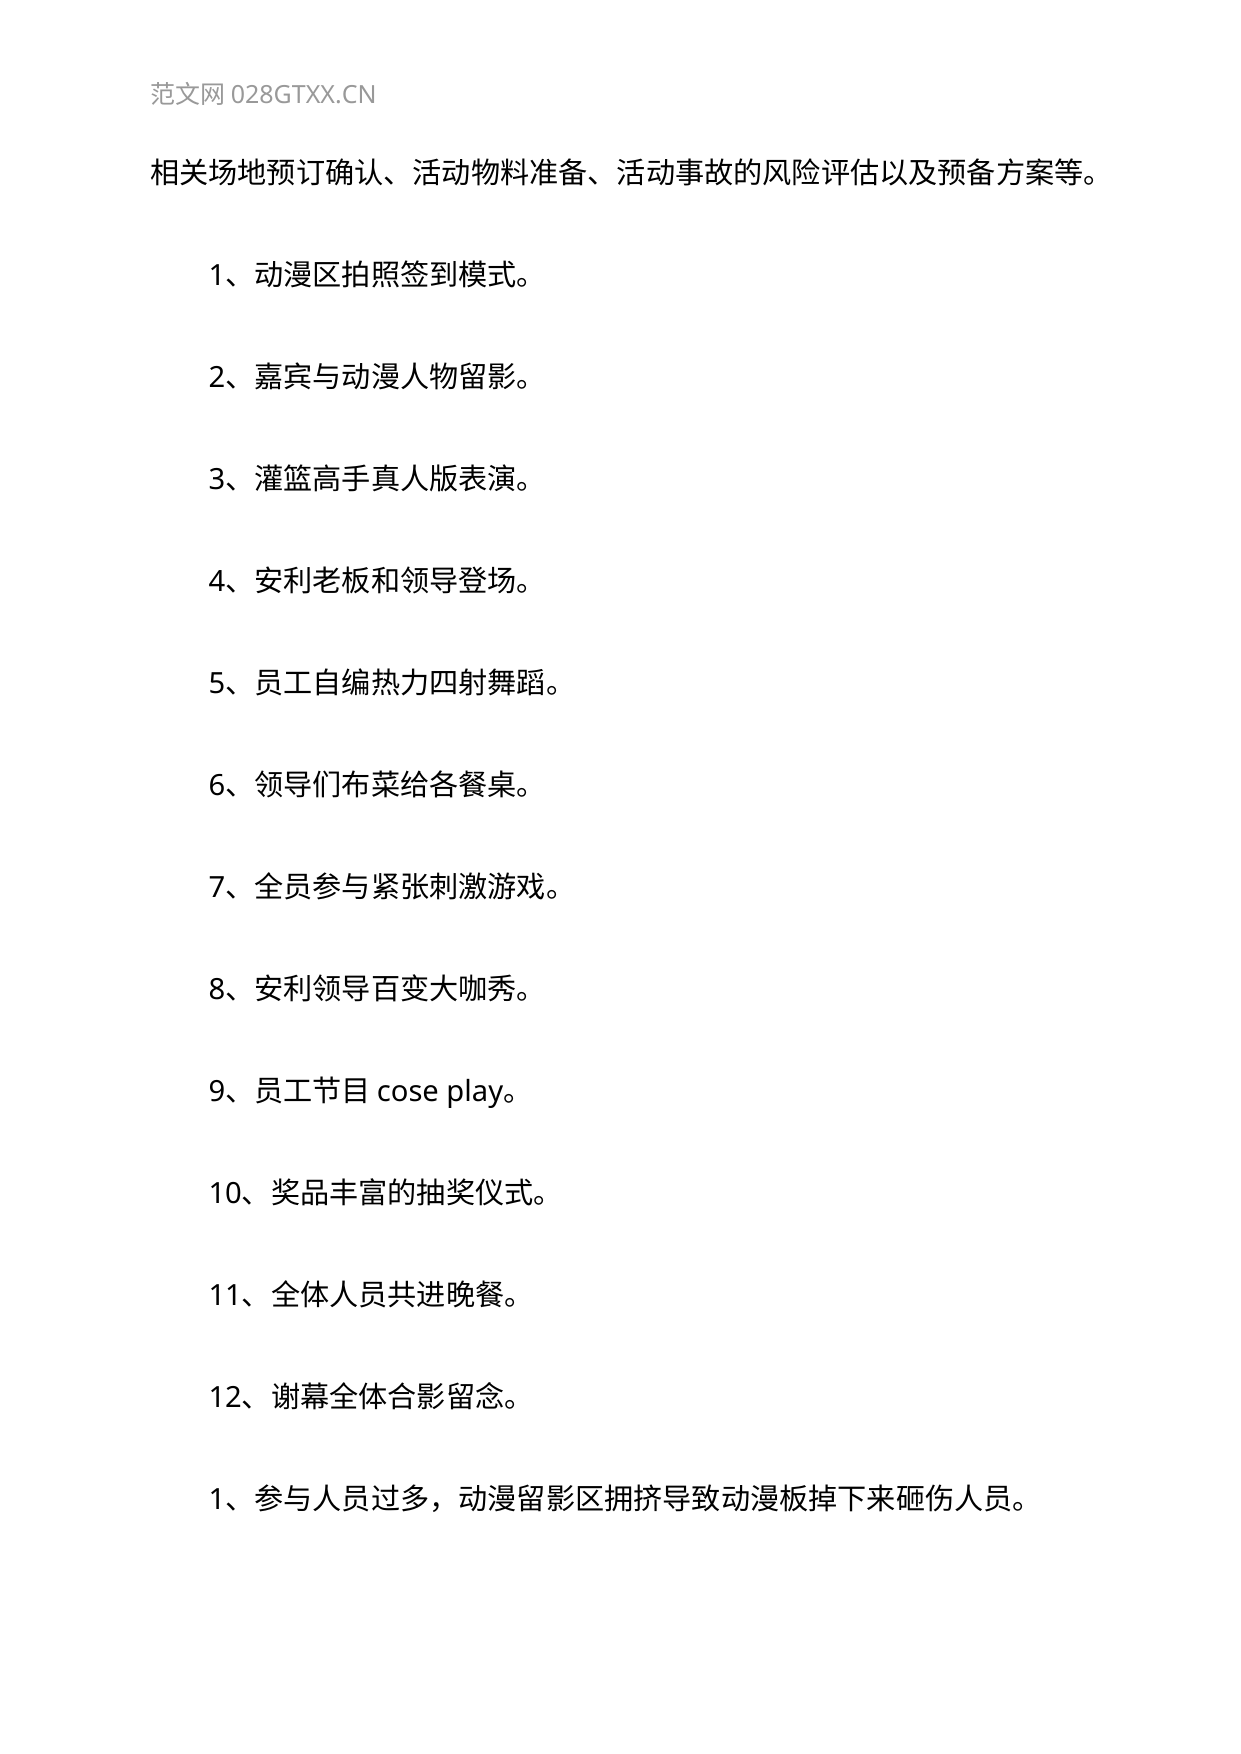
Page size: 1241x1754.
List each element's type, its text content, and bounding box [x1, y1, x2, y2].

text 1、动漫区拍照签到模式。 [150, 252, 1090, 294]
text 1、参与人员过多，动漫留影区拥挤导致动漫板掉下来砸伤人员。 [150, 1476, 1090, 1518]
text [150, 150, 1090, 192]
text 10、奖品丰富的抽奖仪式。 [150, 1169, 1090, 1212]
text 9、员工节目cose play。 [150, 1068, 1090, 1110]
text 11、全体人员共进晚餐。 [150, 1272, 1090, 1314]
text 5、员工自编热力四射舞蹈。 [150, 660, 1090, 702]
text 3、灌篮高手真人版表演。 [150, 456, 1090, 498]
text 6、领导们布菜给各餐桌。 [150, 762, 1090, 804]
text 7、全员参与紧张刺激游戏。 [150, 864, 1090, 906]
text 8、安利领导百变大咖秀。 [150, 966, 1090, 1008]
text 12、谢幕全体合影留念。 [150, 1373, 1090, 1416]
text 4、安利老板和领导登场。 [150, 558, 1090, 600]
text 2、嘉宾与动漫人物留影。 [150, 354, 1090, 396]
